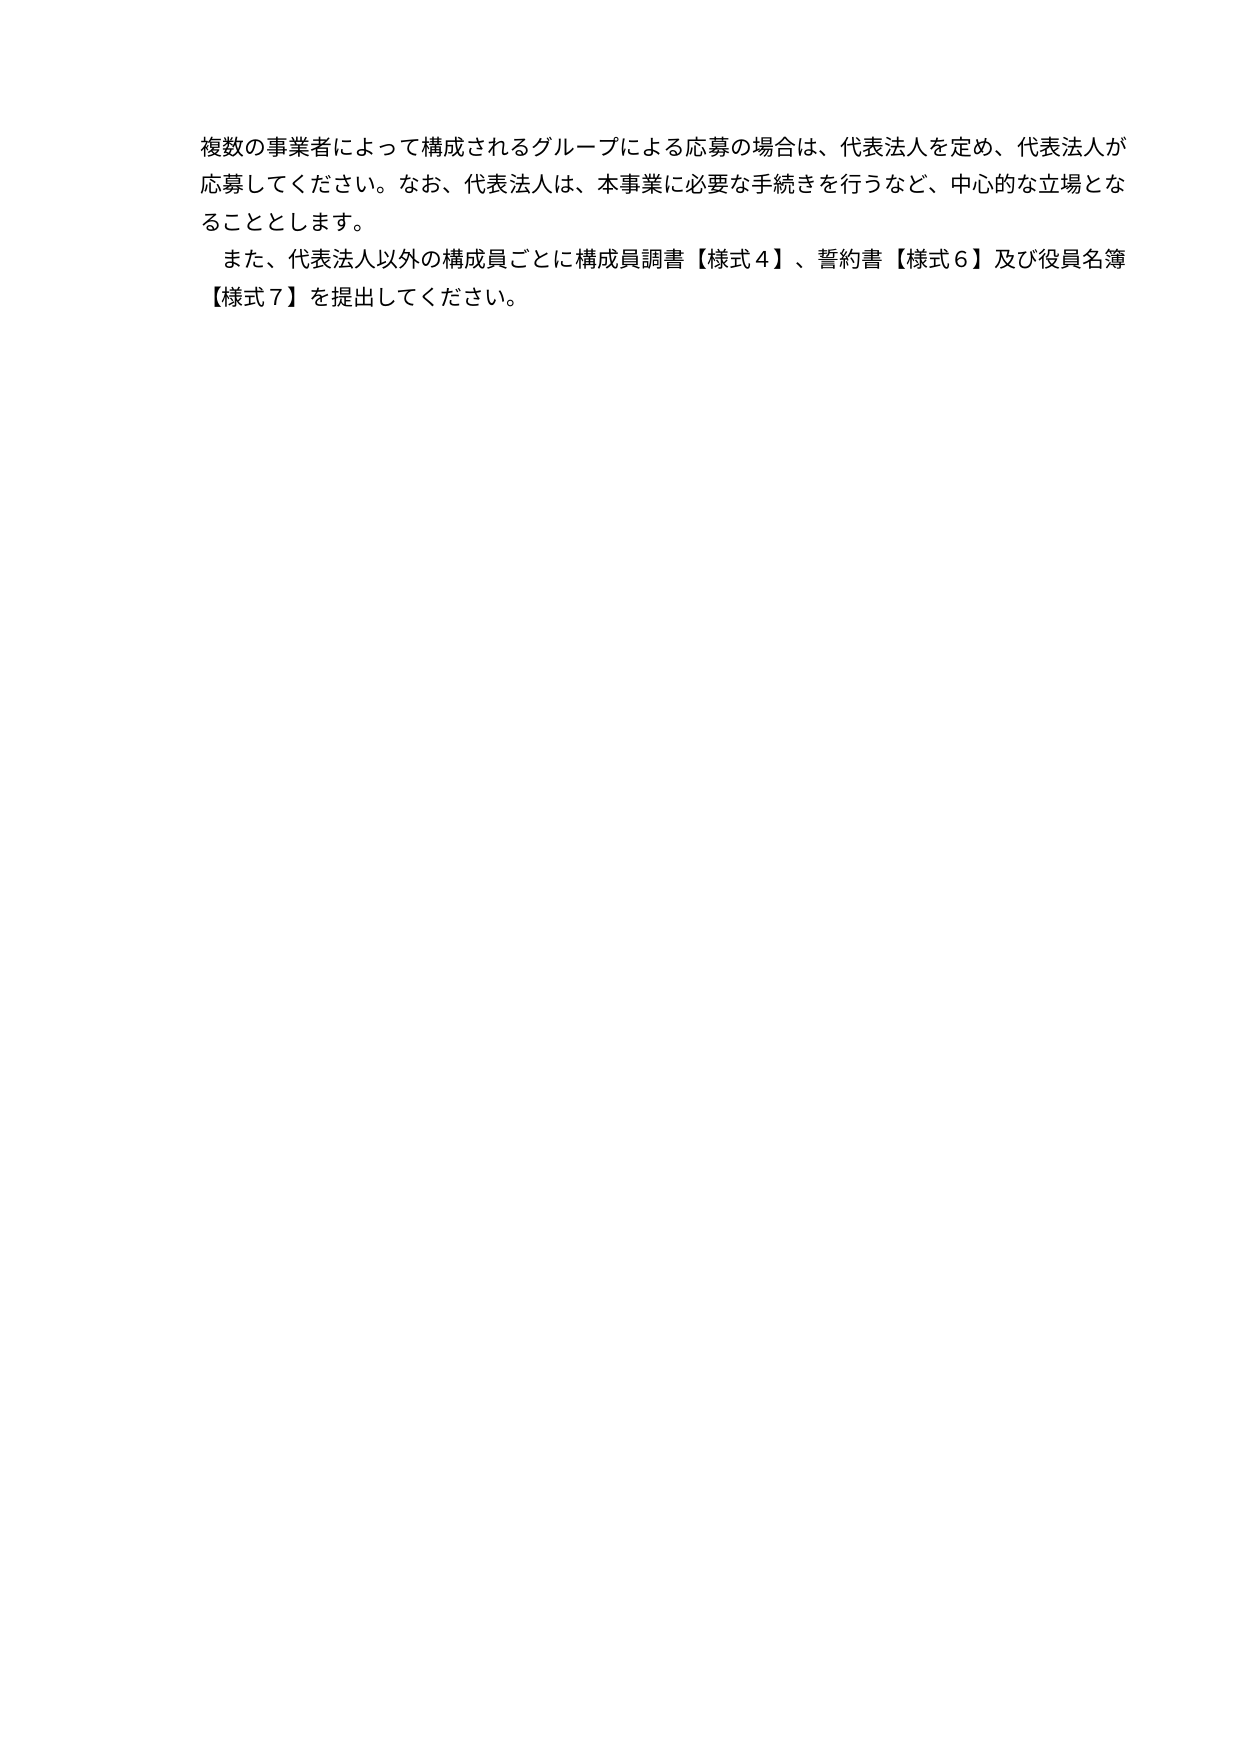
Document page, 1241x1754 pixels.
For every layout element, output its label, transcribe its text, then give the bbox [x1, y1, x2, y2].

text 複数の事業者によって構成されるグループによる応募の場合は、代表法人を定め、代表法人が応募してください。なお、代表法人は、本事業に必要な手続きを行うなど、中心的な立場となることとします。 [156, 127, 1128, 239]
text また、代表法人以外の構成員ごとに構成員調書【様式４】、誓約書【様式６】及び役員名簿【様式７】を提出してください。 [200, 239, 1128, 314]
